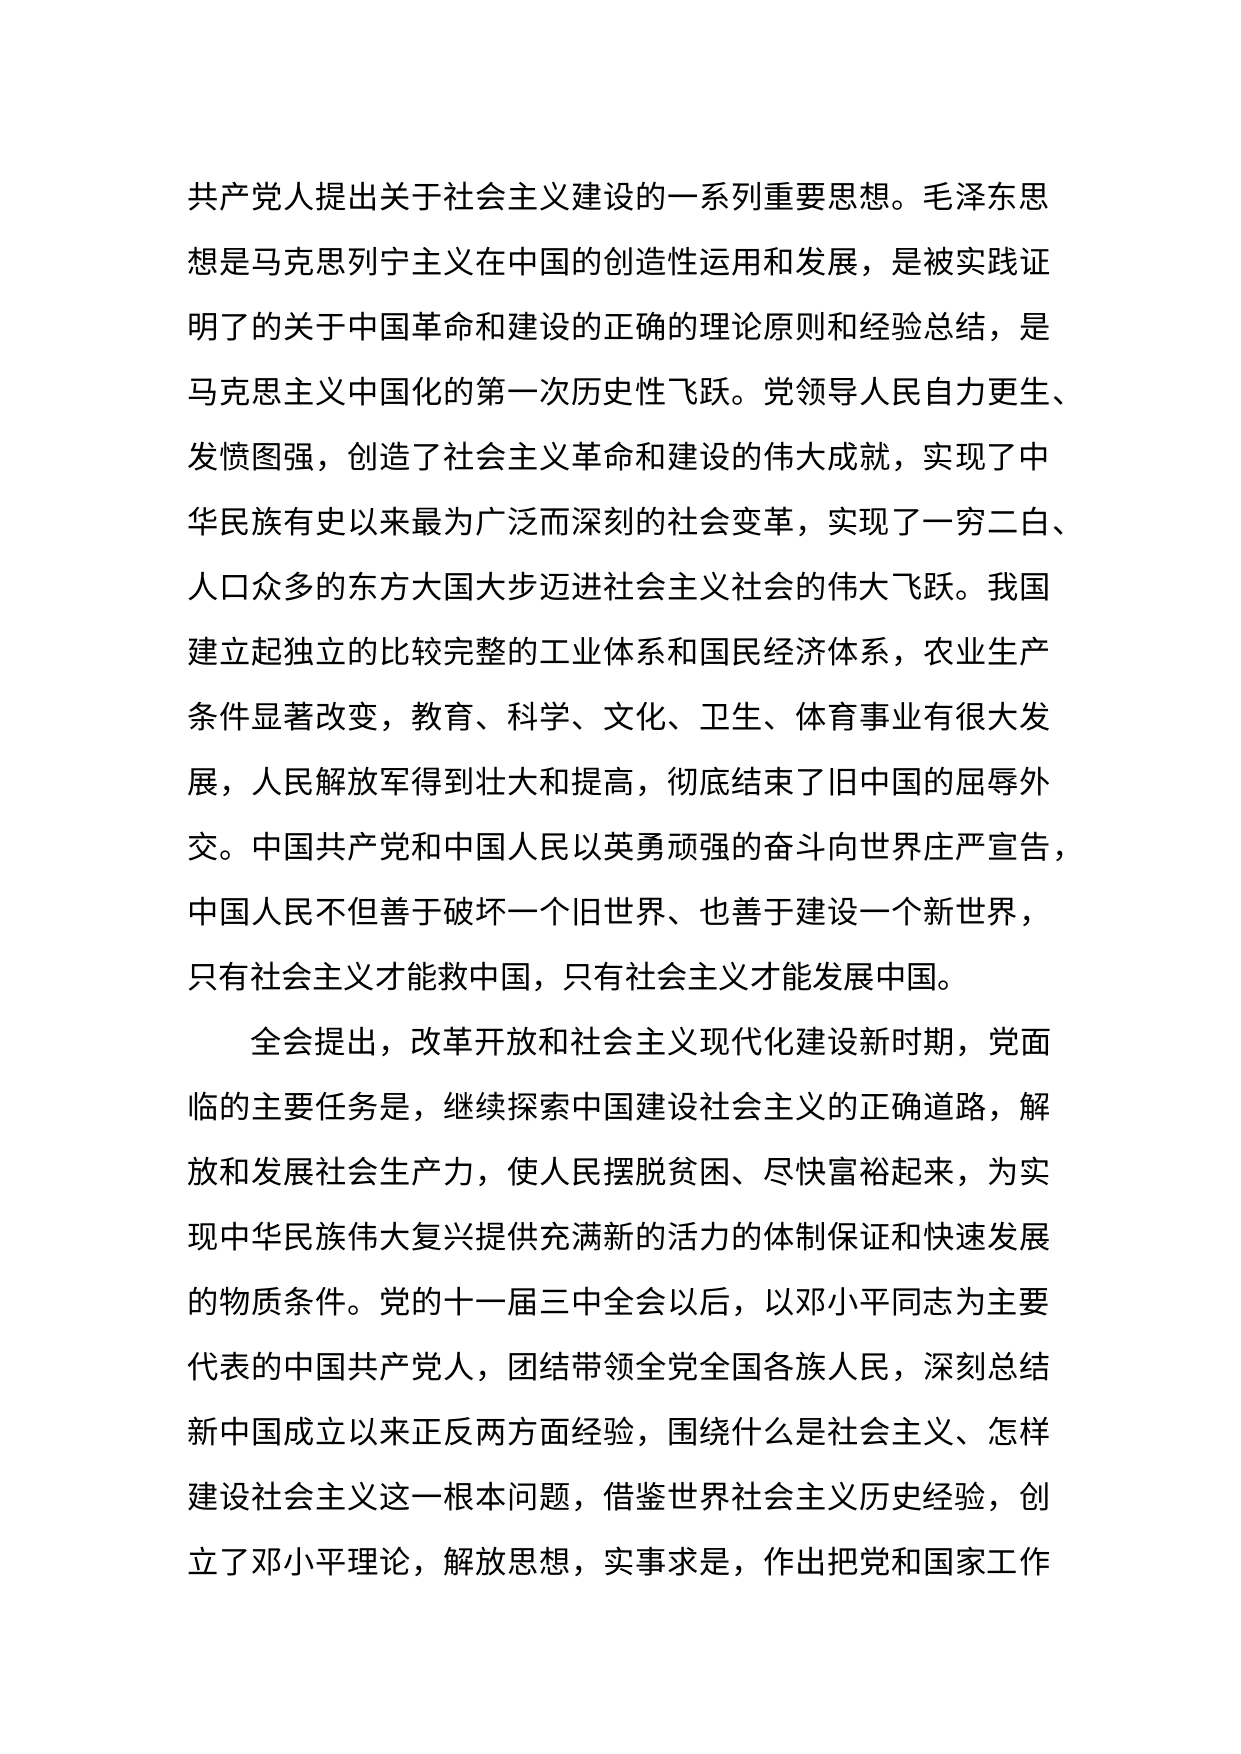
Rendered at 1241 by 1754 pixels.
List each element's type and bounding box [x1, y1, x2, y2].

text [187, 162, 1053, 1007]
text [187, 1007, 1053, 1592]
